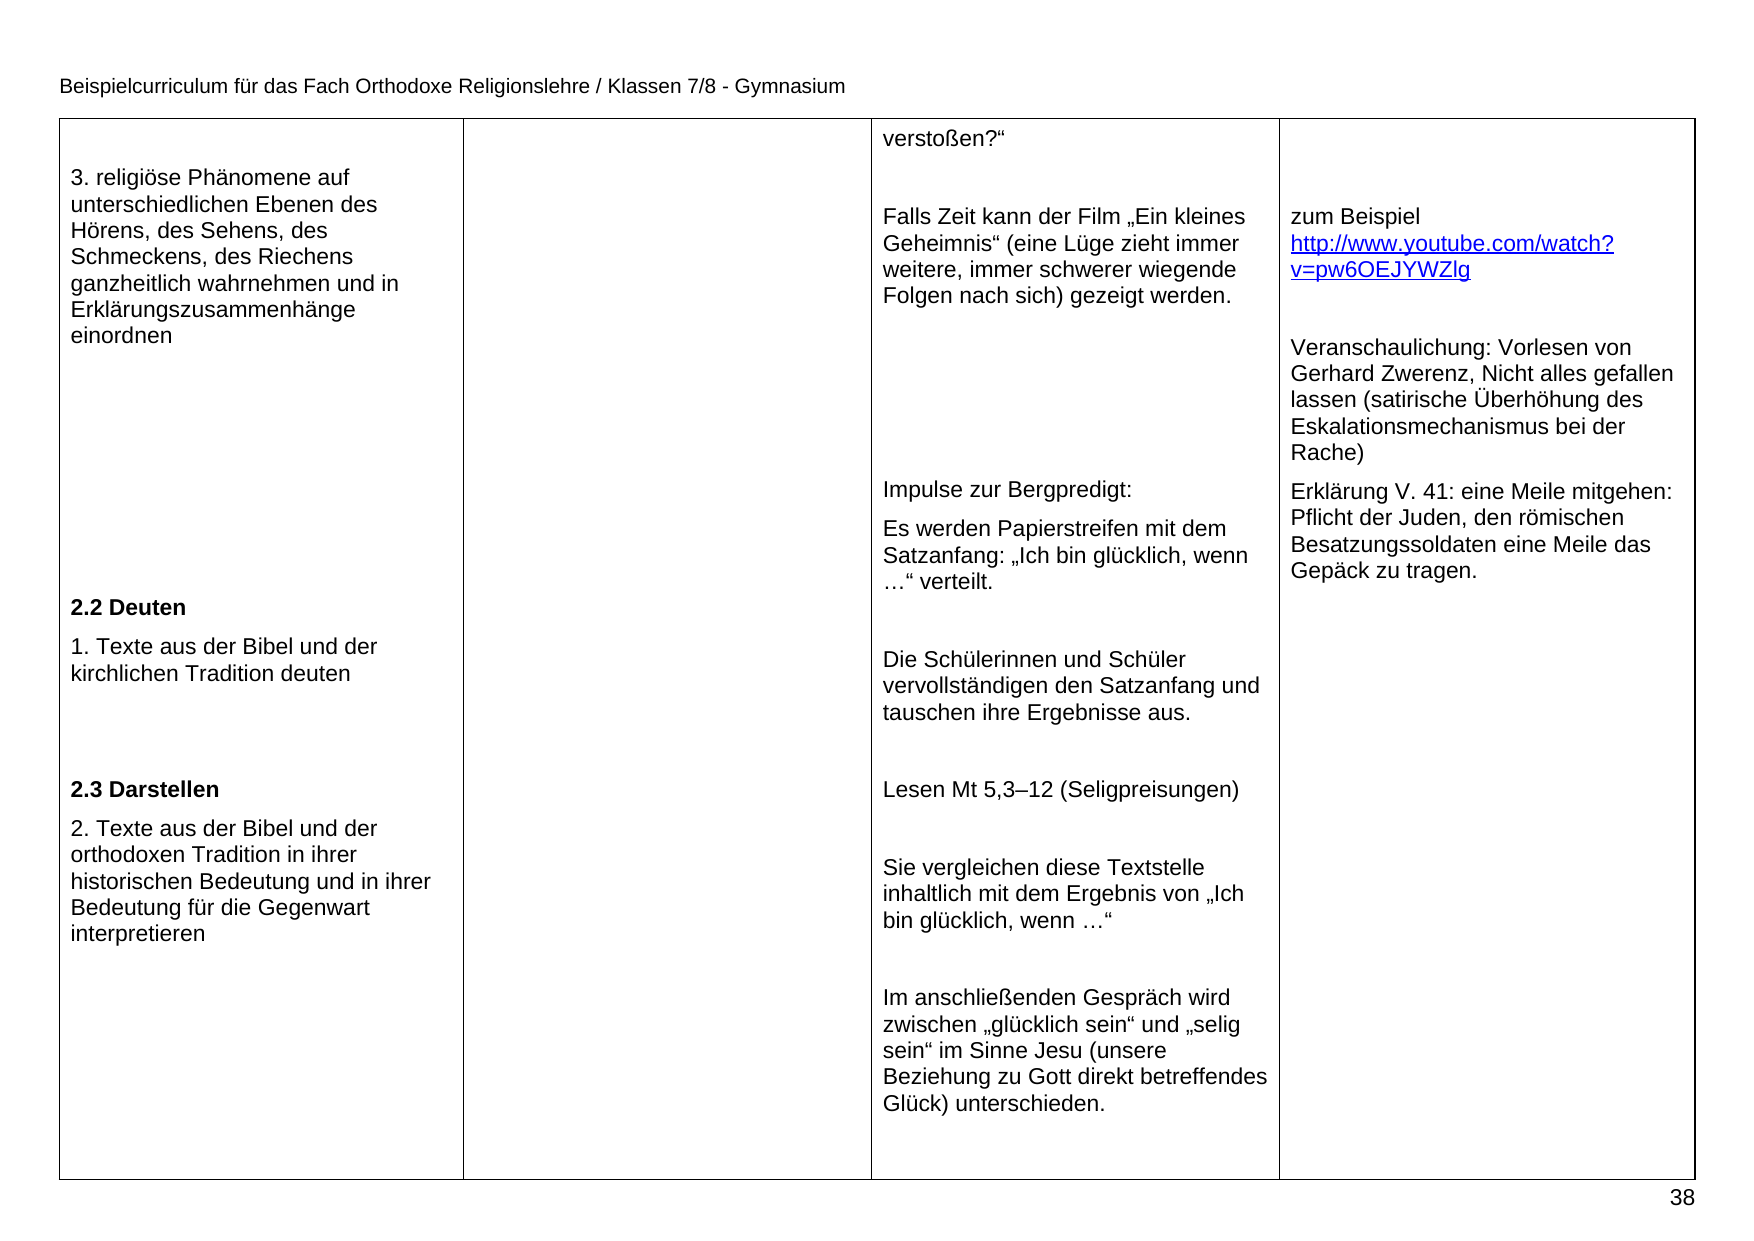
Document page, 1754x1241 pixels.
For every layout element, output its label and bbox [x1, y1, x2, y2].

table_cell [464, 119, 871, 1178]
table_cell [60, 119, 463, 1178]
